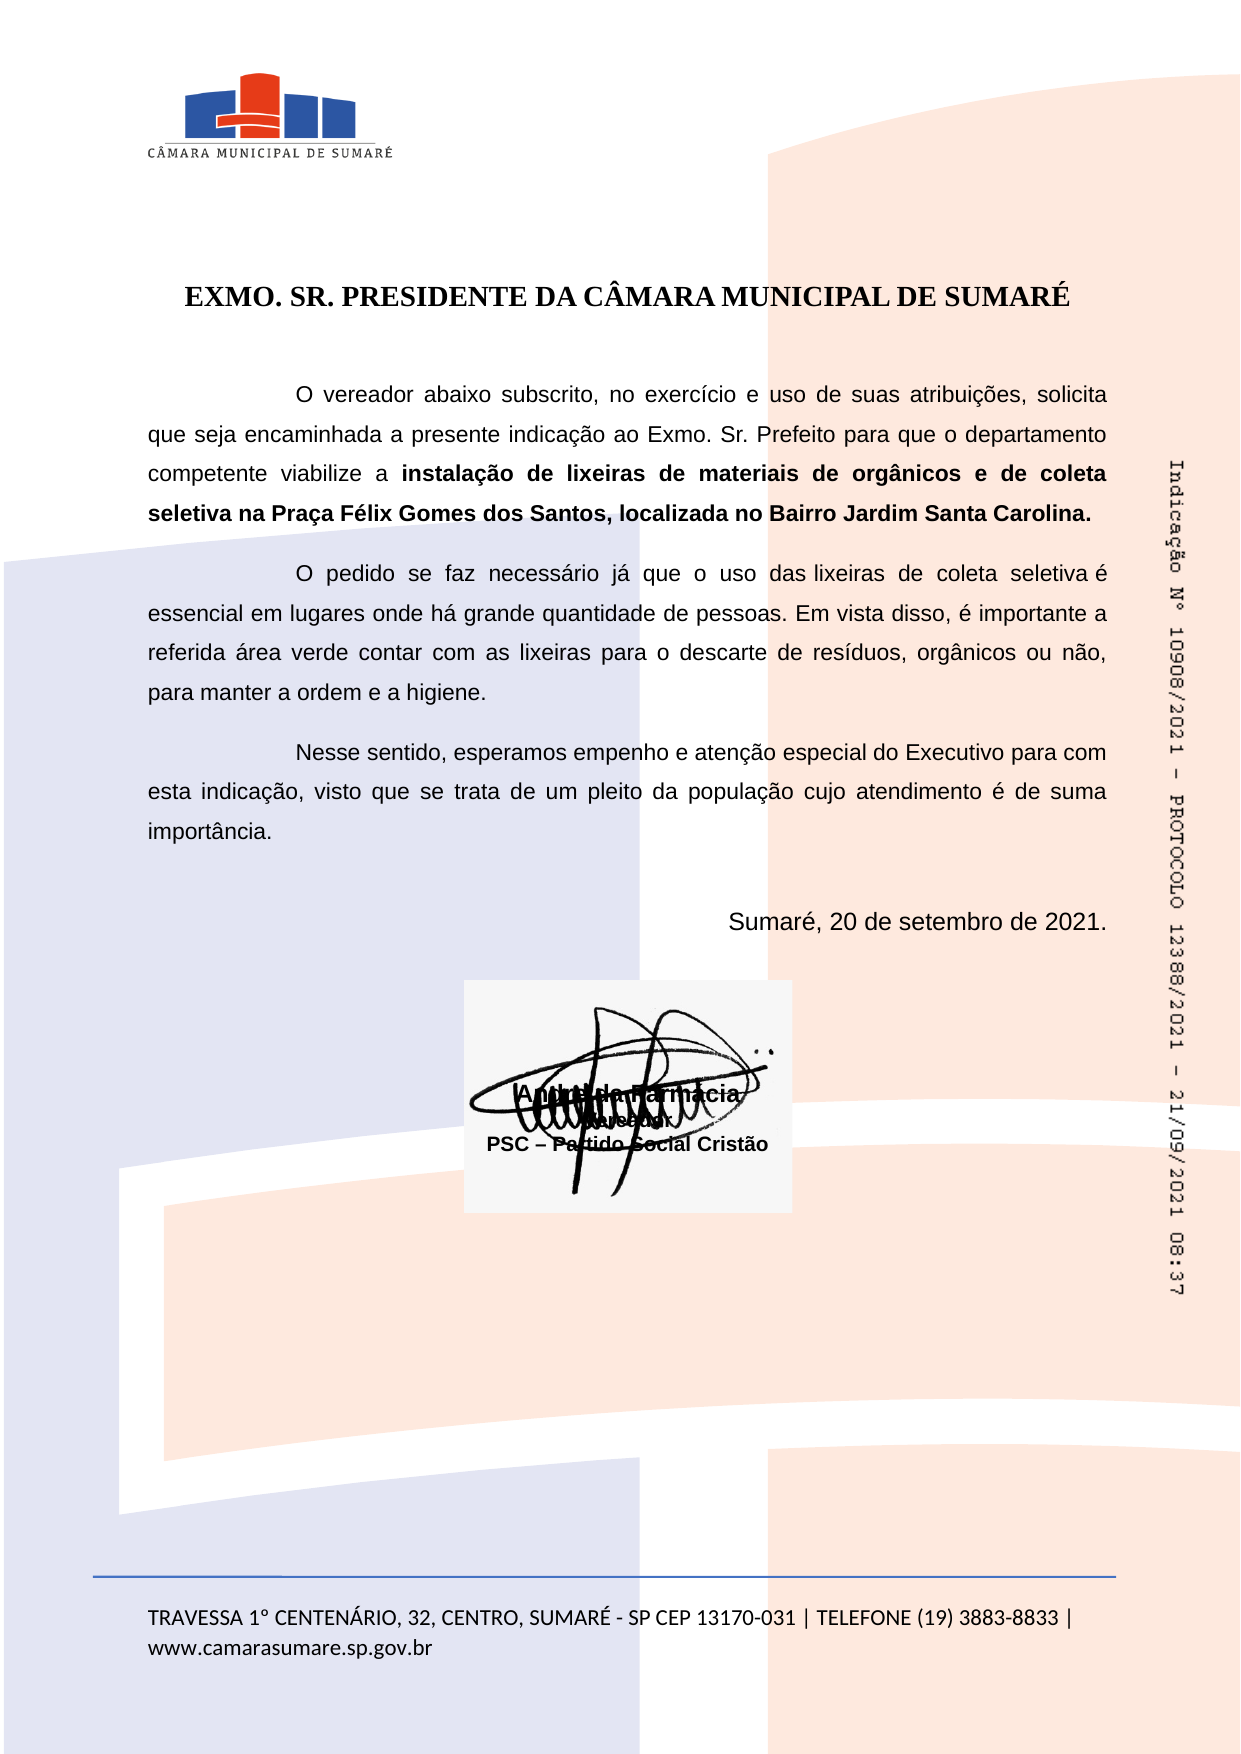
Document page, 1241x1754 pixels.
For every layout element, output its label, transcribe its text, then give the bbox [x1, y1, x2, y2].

text Sumaré, 20 de setembro de 2021. [148, 907, 1107, 936]
text Nesse sentido, esperamos empenho e atenção especial do Executivo para com esta indicação, visto que se trata de um pleito da população cujo atendimento é de suma importância. [148, 739, 1107, 844]
picture [1142, 455, 1205, 1299]
text EXMO. SR. PRESIDENTE DA CÂMARA MUNICIPAL DE SUMARÉ [148, 279, 1107, 313]
text Vereador [148, 1108, 1107, 1132]
picture [464, 980, 793, 1079]
text PSC – Partido Social Cristão [148, 1132, 1107, 1156]
text Andre da Farmácia [148, 1079, 1107, 1108]
picture [147, 73, 394, 160]
text O vereador abaixo subscrito, no exercício e uso de suas atribuições, solicita que seja encaminhada a presente indicação ao Exmo. Sr. Prefeito para que o departamento competente viabilize a instalação de lixeiras de materiais de orgânicos e de coleta seletiva na Praça Félix Gomes dos Santos, localizada no Bairro Jardim Santa Carolina. [148, 381, 1107, 526]
text O pedido se faz necessário já que o uso das lixeiras de coleta seletiva é essencial em lugares onde há grande quantidade de pessoas. Em vista disso, é importante a referida área verde contar com as lixeiras para o descarte de resíduos, orgânicos ou não, para manter a ordem e a higiene. [148, 560, 1107, 705]
picture [464, 1156, 793, 1213]
